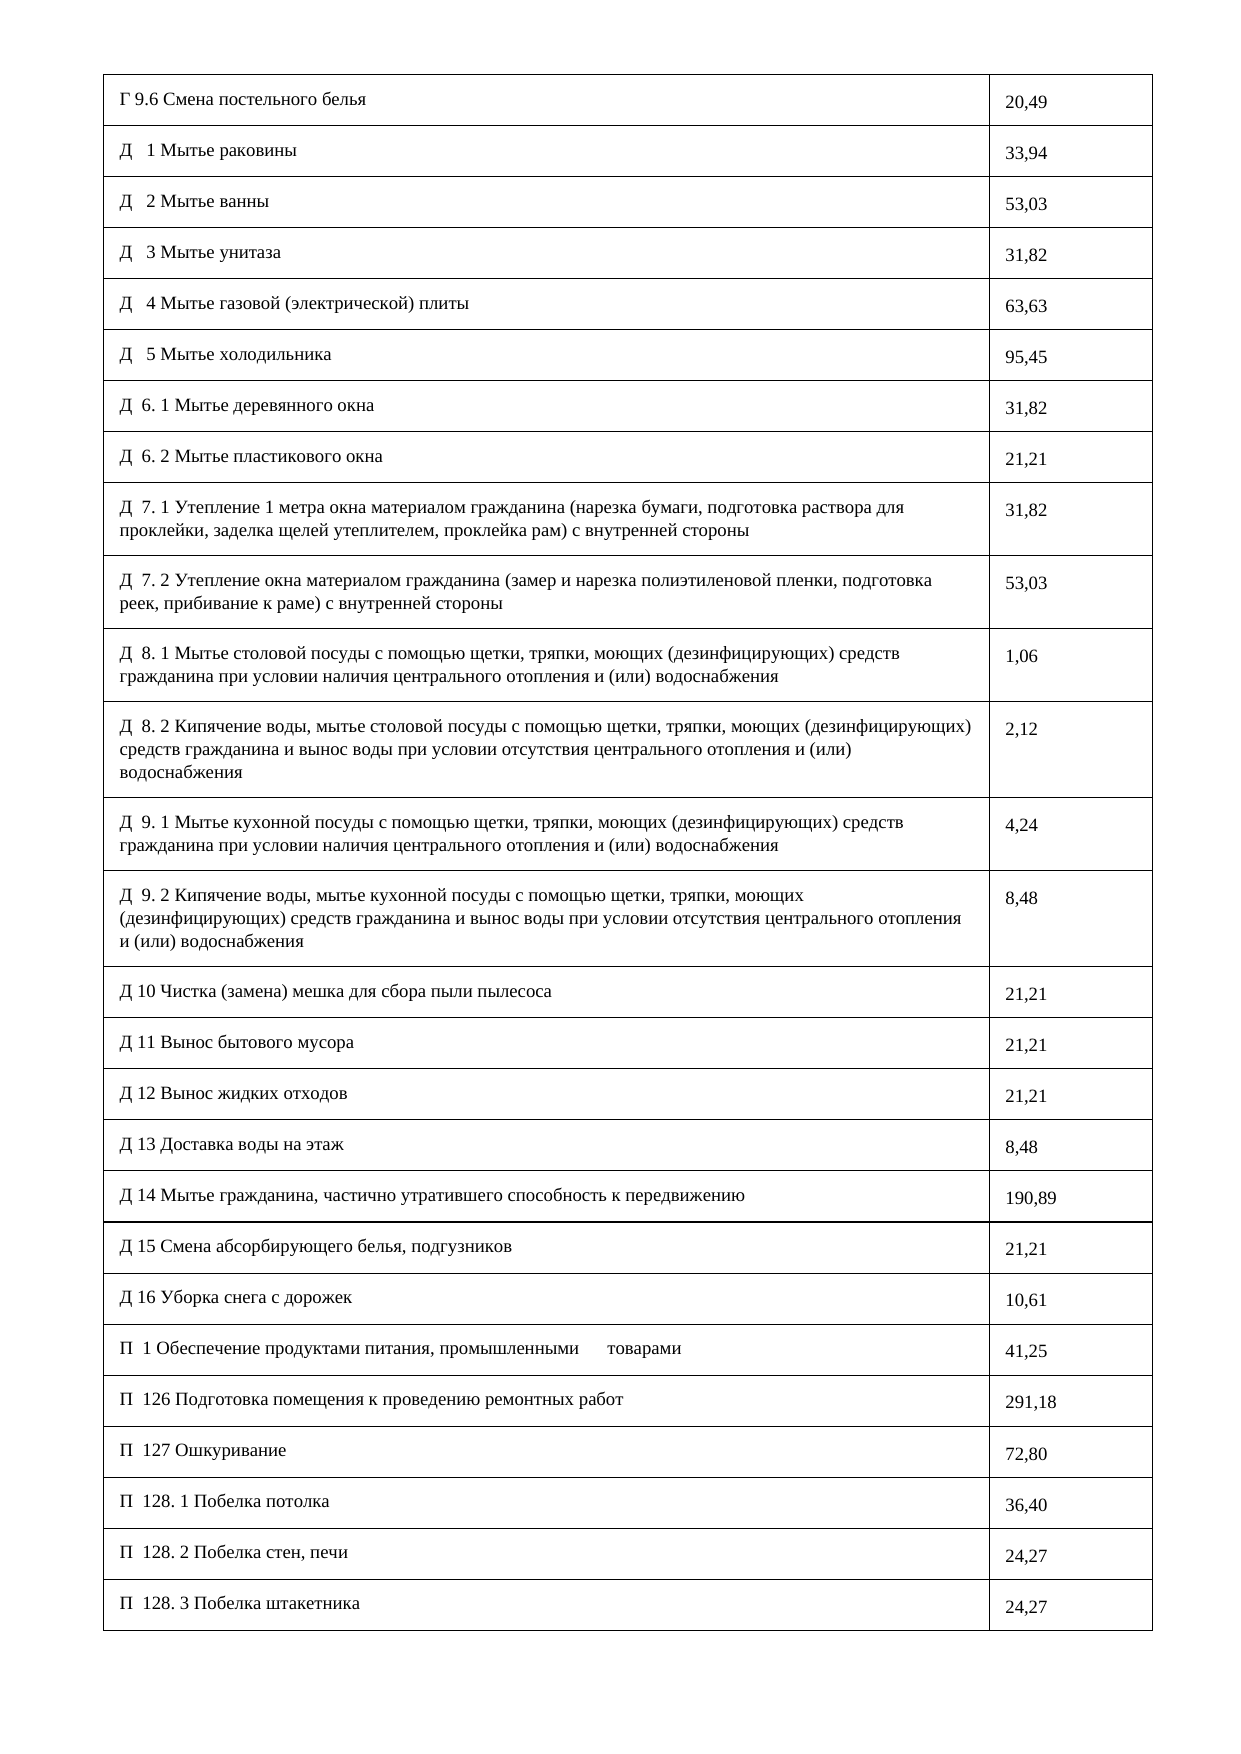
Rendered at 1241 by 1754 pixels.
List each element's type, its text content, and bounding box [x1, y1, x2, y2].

table_cell 21,21 [990, 432, 1152, 482]
table_cell 190,89 [990, 1171, 1152, 1221]
table_cell 21,21 [990, 1223, 1152, 1272]
table_cell 8,48 [990, 1120, 1152, 1170]
table_cell Д 7. 1 Утепление 1 метра окна материалом гражданина (нарезка бумаги, подготовка раствора для проклейки, заделка щелей утеплителем, проклейка рам) с внутренней стороны [104, 483, 989, 555]
table_cell 10,61 [990, 1274, 1152, 1323]
table_cell Д 4 Мытье газовой (электрической) плиты [104, 279, 989, 329]
table_cell П 126 Подготовка помещения к проведению ремонтных работ [104, 1376, 989, 1426]
table_cell П 128. 3 Побелка штакетника [104, 1580, 989, 1630]
table_cell 21,21 [990, 1069, 1152, 1119]
table_cell П 128. 2 Побелка стен, печи [104, 1529, 989, 1579]
table_cell Д 9. 1 Мытье кухонной посуды с помощью щетки, тряпки, моющих (дезинфицирующих) средств гражданина при условии наличия центрального отопления и (или) водоснабжения [104, 798, 989, 870]
table_cell 72,80 [990, 1427, 1152, 1477]
table_cell Д 10 Чистка (замена) мешка для сбора пыли пылесоса [104, 967, 989, 1017]
table_cell 31,82 [990, 483, 1152, 555]
table_cell Д 8. 1 Мытье столовой посуды с помощью щетки, тряпки, моющих (дезинфицирующих) средств гражданина при условии наличия центрального отопления и (или) водоснабжения [104, 629, 989, 701]
table_cell 24,27 [990, 1580, 1152, 1630]
table_cell 33,94 [990, 126, 1152, 176]
table_cell 21,21 [990, 1018, 1152, 1068]
table_cell Д 14 Мытье гражданина, частично утратившего способность к передвижению [104, 1171, 989, 1221]
table_cell Д 16 Уборка снега с дорожек [104, 1274, 989, 1323]
table_cell 95,45 [990, 330, 1152, 380]
table_cell П 1 Обеспечение продуктами питания, промышленными товарами [104, 1325, 989, 1374]
table_cell Д 2 Мытье ванны [104, 177, 989, 227]
table_cell Д 5 Мытье холодильника [104, 330, 989, 380]
table_cell 20,49 [990, 75, 1152, 125]
table_cell 31,82 [990, 381, 1152, 431]
table_cell П 128. 1 Побелка потолка [104, 1478, 989, 1528]
table_cell Д 6. 2 Мытье пластикового окна [104, 432, 989, 482]
table_cell Д 7. 2 Утепление окна материалом гражданина (замер и нарезка полиэтиленовой пленки, подготовка реек, прибивание к раме) с внутренней стороны [104, 556, 989, 628]
table_cell Д 11 Вынос бытового мусора [104, 1018, 989, 1068]
table_cell 36,40 [990, 1478, 1152, 1528]
table_cell П 127 Ошкуривание [104, 1427, 989, 1477]
table_cell Д 13 Доставка воды на этаж [104, 1120, 989, 1170]
table_cell 1,06 [990, 629, 1152, 701]
table_cell Д 9. 2 Кипячение воды, мытье кухонной посуды с помощью щетки, тряпки, моющих (дезинфицирующих) средств гражданина и вынос воды при условии отсутствия центрального отопления и (или) водоснабжения [104, 871, 989, 966]
table_cell 53,03 [990, 177, 1152, 227]
table_cell 53,03 [990, 556, 1152, 628]
table_cell 8,48 [990, 871, 1152, 966]
table_cell Д 6. 1 Мытье деревянного окна [104, 381, 989, 431]
table_cell Г 9.6 Смена постельного белья [104, 75, 989, 125]
table_cell Д 15 Смена абсорбирующего белья, подгузников [104, 1223, 989, 1272]
table_cell 2,12 [990, 702, 1152, 797]
table_cell Д 1 Мытье раковины [104, 126, 989, 176]
table_cell 21,21 [990, 967, 1152, 1017]
table_cell 291,18 [990, 1376, 1152, 1426]
table_cell Д 3 Мытье унитаза [104, 228, 989, 278]
table_cell 31,82 [990, 228, 1152, 278]
table_cell 24,27 [990, 1529, 1152, 1579]
table_cell 4,24 [990, 798, 1152, 870]
table_cell 41,25 [990, 1325, 1152, 1374]
table_cell 63,63 [990, 279, 1152, 329]
table_cell Д 8. 2 Кипячение воды, мытье столовой посуды с помощью щетки, тряпки, моющих (дезинфицирующих) средств гражданина и вынос воды при условии отсутствия центрального отопления и (или) водоснабжения [104, 702, 989, 797]
table_cell Д 12 Вынос жидких отходов [104, 1069, 989, 1119]
